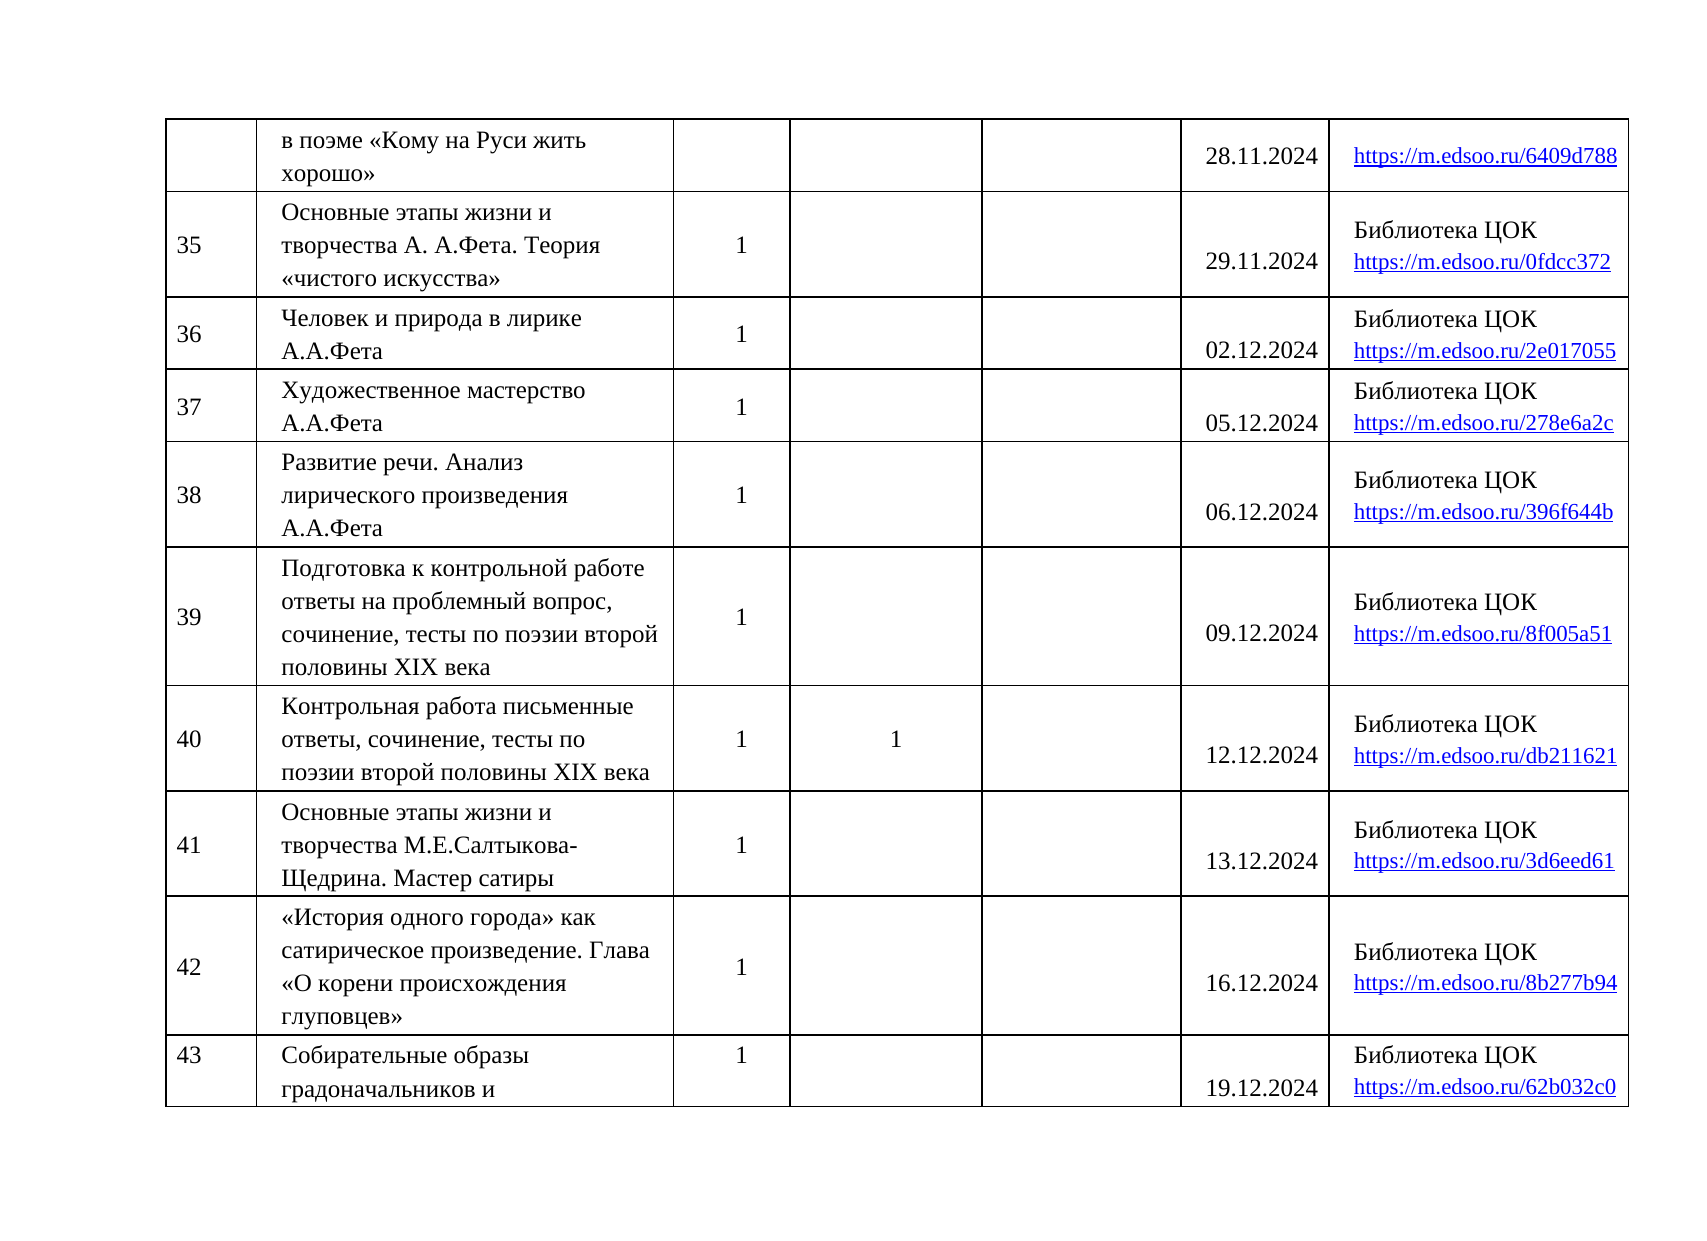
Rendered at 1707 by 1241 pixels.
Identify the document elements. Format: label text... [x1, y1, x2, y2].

table_cell 1 [674, 370, 789, 441]
table_cell 34 [167, 120, 256, 191]
table_cell 05.12.2024 [1182, 370, 1328, 441]
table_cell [1330, 120, 1628, 191]
table_cell 40 [167, 686, 256, 790]
table_cell 13.12.2024 [1182, 792, 1328, 895]
table_cell 1 [674, 686, 789, 790]
table_cell [791, 120, 981, 191]
table_cell 02.12.2024 [1182, 298, 1328, 368]
table_cell [791, 370, 981, 441]
table_cell Контрольная работа письменные ответы, сочинение, тесты по поэзии второй половины XIX века [257, 686, 673, 790]
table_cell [257, 1036, 673, 1106]
table_cell 28.11.2024 [1182, 120, 1328, 191]
table_cell [983, 442, 1180, 546]
table_cell Библиотека ЦОК https://m.edsoo.ru/db211621 [1330, 686, 1628, 790]
table_cell Библиотека ЦОК https://m.edsoo.ru/396f644b [1330, 442, 1628, 546]
table_cell 29.11.2024 [1182, 192, 1328, 296]
table_cell Подготовка к контрольной работе ответы на проблемный вопрос, сочинение, тесты по поэзии второй половины XIX века [257, 548, 673, 684]
table_cell 1 [674, 192, 789, 296]
table_cell [983, 370, 1180, 441]
table_cell 1 [674, 442, 789, 546]
table_cell [983, 548, 1180, 684]
table_cell [791, 548, 981, 684]
table_cell [983, 1036, 1180, 1106]
table_cell [791, 192, 981, 296]
table_cell 16.12.2024 [1182, 897, 1328, 1034]
table_cell Библиотека ЦОК https://m.edsoo.ru/8b277b94 [1330, 897, 1628, 1034]
table_cell 06.12.2024 [1182, 442, 1328, 546]
table_cell [791, 442, 981, 546]
table_cell Библиотека ЦОК https://m.edsoo.ru/8f005a51 [1330, 548, 1628, 684]
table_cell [257, 120, 673, 191]
table_cell [791, 897, 981, 1034]
table_cell Библиотека ЦОК https://m.edsoo.ru/2e017055 [1330, 298, 1628, 368]
table_cell 36 [167, 298, 256, 368]
table_cell 1 [791, 686, 981, 790]
table_cell Основные этапы жизни и творчества А. А.Фета. Теория «чистого искусства» [257, 192, 673, 296]
table_cell 19.12.2024 [1182, 1036, 1328, 1106]
table_cell «История одного города» как сатирическое произведение. Глава «О корени происхождения глуповцев» [257, 897, 673, 1034]
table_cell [1330, 1036, 1628, 1106]
table_cell 38 [167, 442, 256, 546]
table_cell [983, 120, 1180, 191]
table_cell [983, 792, 1180, 895]
table_cell [983, 298, 1180, 368]
table_cell [983, 192, 1180, 296]
table_cell 1 [674, 120, 789, 191]
table_cell 1 [674, 897, 789, 1034]
table_cell 09.12.2024 [1182, 548, 1328, 684]
table_cell 1 [674, 298, 789, 368]
table_cell 39 [167, 548, 256, 684]
table_cell [791, 1036, 981, 1106]
table_cell 35 [167, 192, 256, 296]
table_cell Развитие речи. Анализ лирического произведения А.А.Фета [257, 442, 673, 546]
table_cell Основные этапы жизни и творчества М.Е.Салтыкова-Щедрина. Мастер сатиры [257, 792, 673, 895]
table_cell Библиотека ЦОК https://m.edsoo.ru/0fdcc372 [1330, 192, 1628, 296]
table_cell 1 [674, 792, 789, 895]
table_cell 1 [674, 548, 789, 684]
table_cell [791, 792, 981, 895]
table_cell 1 [674, 1036, 789, 1106]
table_cell 42 [167, 897, 256, 1034]
table_cell [791, 298, 981, 368]
table_cell 37 [167, 370, 256, 441]
table_cell 43 [167, 1036, 256, 1106]
table_cell 41 [167, 792, 256, 895]
table_cell [983, 897, 1180, 1034]
table_cell Человек и природа в лирике А.А.Фета [257, 298, 673, 368]
table_cell Художественное мастерство А.А.Фета [257, 370, 673, 441]
table_cell [983, 686, 1180, 790]
table_cell Библиотека ЦОК https://m.edsoo.ru/3d6eed61 [1330, 792, 1628, 895]
table_cell Библиотека ЦОК https://m.edsoo.ru/278e6a2c [1330, 370, 1628, 441]
table_cell 12.12.2024 [1182, 686, 1328, 790]
